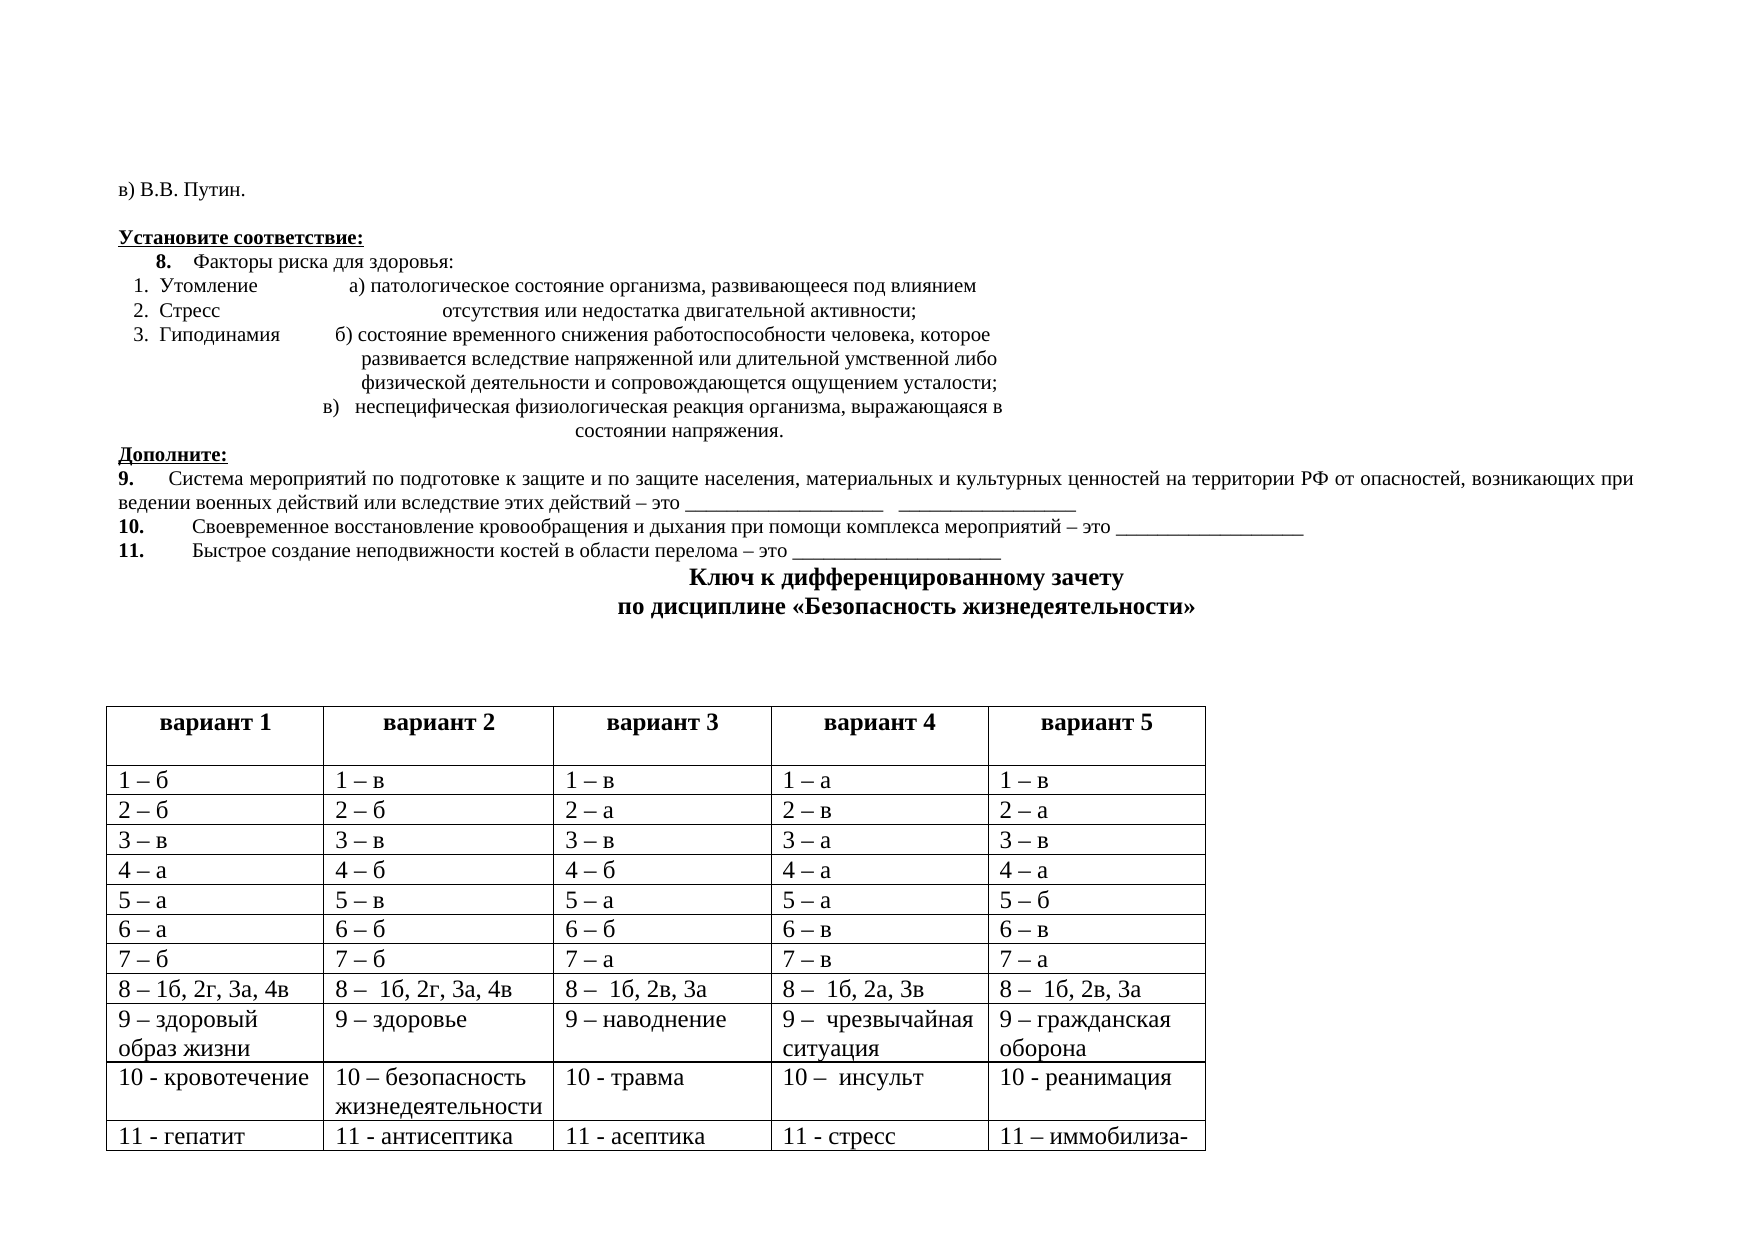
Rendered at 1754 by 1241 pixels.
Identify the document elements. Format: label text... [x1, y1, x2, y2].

table_cell 8 – 1б, 2в, 3а [554, 974, 771, 1003]
table_header вариант 1 [107, 707, 323, 764]
table_cell 7 – б [107, 944, 323, 973]
text по дисциплине «Безопасность жизнедеятельности» [177, 591, 1636, 620]
table_cell 1 – б [107, 766, 323, 794]
table_cell 4 – б [324, 855, 553, 884]
table_header вариант 3 [554, 707, 771, 764]
table_cell 11 - антисептика [324, 1121, 553, 1150]
table_cell 5 – в [324, 885, 553, 913]
table_cell 11 - гепатит [107, 1121, 323, 1150]
table_cell 2 – а [554, 795, 771, 824]
table_cell 11 - стресс [772, 1121, 988, 1150]
table_header а) патологическое состояние организма, развивающееся под влиянием отсутствия или недостатка двигательной активности; б) состояние временного снижения работоспособности человека, которое развивается вследствие напряженной или длительной умственной либо физической деятельности и сопровождающется ощущением усталости; в) неспецифическая физиологическая реакция организма, выражающаяся в состоянии напряжения. [325, 274, 1034, 442]
table_cell 1 – в [554, 766, 771, 794]
table_cell 7 – а [989, 944, 1205, 973]
table_cell 3 – в [554, 825, 771, 854]
table_cell 2 – б [324, 795, 553, 824]
list Своевременное восстановление кровообращения и дыхания при помощи комплекса мероприятий – это __________________ [118, 514, 1636, 538]
table_cell 4 – а [772, 855, 988, 884]
text Дополните: [118, 442, 1636, 466]
table_cell 1 – а [772, 766, 988, 794]
table_cell 6 – а [107, 915, 323, 943]
table_cell 1 – в [989, 766, 1205, 794]
table_cell 5 – а [554, 885, 771, 913]
table_cell 4 – б [554, 855, 771, 884]
list Система мероприятий по подготовке к защите и по защите населения, материальных и культурных ценностей на территории РФ от опасностей, возникающих при ведении военных действий или вследствие этих действий – это ___________________ _________________ [118, 466, 1636, 514]
text в) В.В. Путин. [118, 177, 1636, 201]
table_cell 3 – а [772, 825, 988, 854]
text Установите соответствие: [118, 225, 1636, 249]
table_cell 10 - кровотечение [107, 1063, 323, 1120]
table_cell 7 – в [772, 944, 988, 973]
table_cell 9 – здоровый образ жизни [107, 1004, 323, 1061]
table_cell 8 – 1б, 2в, 3а [989, 974, 1205, 1003]
table_cell 8 – 1б, 2г, 3а, 4в [324, 974, 553, 1003]
table_cell 10 – безопасность жизнедеятельности [324, 1063, 553, 1120]
table_cell 5 – б [989, 885, 1205, 913]
table_cell 9 – наводнение [554, 1004, 771, 1061]
table_cell 9 – здоровье [324, 1004, 553, 1061]
table_cell 6 – в [772, 915, 988, 943]
table_cell 3 – в [989, 825, 1205, 854]
table_header вариант 4 [772, 707, 988, 764]
list Факторы риска для здоровья: [156, 249, 1636, 273]
table_cell 7 – б [324, 944, 553, 973]
table_cell 2 – а [989, 795, 1205, 824]
table_cell 7 – а [554, 944, 771, 973]
table_cell 6 – б [324, 915, 553, 943]
table_cell 11 - асептика [554, 1121, 771, 1150]
table_cell 8 – 1б, 2а, 3в [772, 974, 988, 1003]
table_cell 6 – в [989, 915, 1205, 943]
table_cell 9 – гражданская оборона [989, 1004, 1205, 1061]
table_cell 10 – инсульт [772, 1063, 988, 1120]
table_header вариант 5 [989, 707, 1205, 764]
table_cell 9 – чрезвычайная ситуация [772, 1004, 988, 1061]
table_cell 10 - реанимация [989, 1063, 1205, 1120]
table_cell 5 – а [107, 885, 323, 913]
table_header Утомление Стресс Гиподинамия [118, 274, 325, 442]
table_header вариант 2 [324, 707, 553, 764]
table_cell 3 – в [324, 825, 553, 854]
table_cell 8 – 1б, 2г, 3а, 4в [107, 974, 323, 1003]
table_cell 2 – в [772, 795, 988, 824]
table_cell 10 - травма [554, 1063, 771, 1120]
table_cell 1 – в [324, 766, 553, 794]
table_cell 5 – а [772, 885, 988, 913]
table_cell 4 – а [107, 855, 323, 884]
table_cell 3 – в [107, 825, 323, 854]
table_cell 6 – б [554, 915, 771, 943]
text Ключ к дифференцированному зачету [177, 562, 1636, 591]
table_cell 11 – иммобилиза-ция [989, 1121, 1205, 1150]
table_cell 2 – б [107, 795, 323, 824]
list Быстрое создание неподвижности костей в области перелома – это ____________________ [118, 538, 1636, 562]
table_cell 4 – а [989, 855, 1205, 884]
